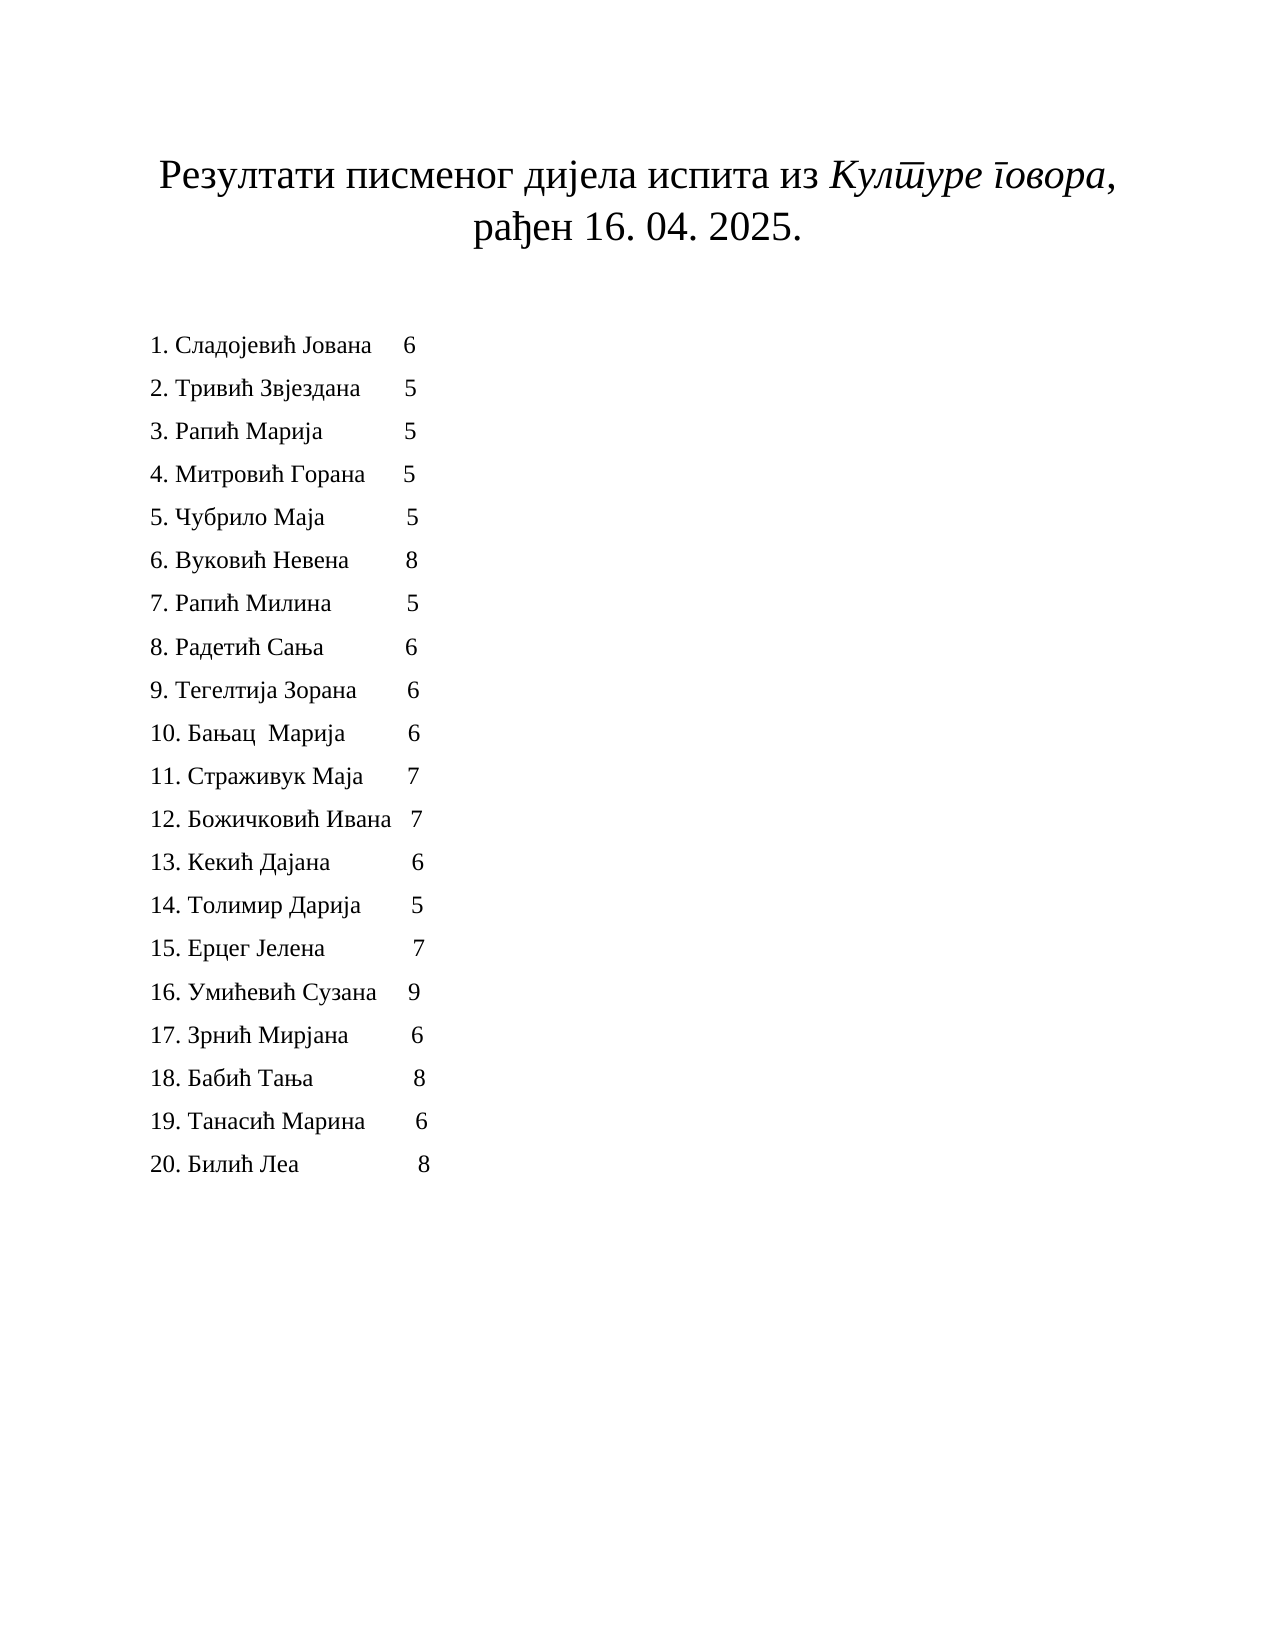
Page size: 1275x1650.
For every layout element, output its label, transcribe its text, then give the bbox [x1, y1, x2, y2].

text 12. Божичковић Ивана 7 [150, 804, 1125, 833]
text Резултати писменог дијела испита из Културе говора, рађен 16. 04. 2025. [150, 150, 1125, 249]
text 5. Чубрило Маја 5 [150, 502, 1125, 531]
text 7. Рапић Милина 5 [150, 588, 1125, 617]
text 1. Сладојевић Јована 6 [150, 330, 1125, 358]
text 15. Ерцег Јелена 7 [150, 933, 1125, 962]
text 17. Зрнић Мирјана 6 [150, 1020, 1125, 1048]
text 8. Радетић Сања 6 [150, 632, 1125, 660]
text 18. Бабић Тања 8 [150, 1063, 1125, 1092]
text 13. Кекић Дајана 6 [150, 847, 1125, 876]
text 14. Толимир Дарија 5 [150, 890, 1125, 919]
text 10. Бањац Марија 6 [150, 718, 1125, 747]
text 9. Тегелтија Зорана 6 [150, 675, 1125, 703]
text 4. Митровић Горана 5 [150, 459, 1125, 488]
text 19. Танасић Марина 6 [150, 1106, 1125, 1135]
text 11. Страживук Маја 7 [150, 761, 1125, 790]
text 6. Вуковић Невена 8 [150, 545, 1125, 574]
text 20. Билић Леа 8 [150, 1149, 1125, 1178]
text 2. Тривић Звјездана 5 [150, 373, 1125, 402]
text 3. Рапић Марија 5 [150, 416, 1125, 445]
text 16. Умићевић Сузана 9 [150, 977, 1125, 1005]
